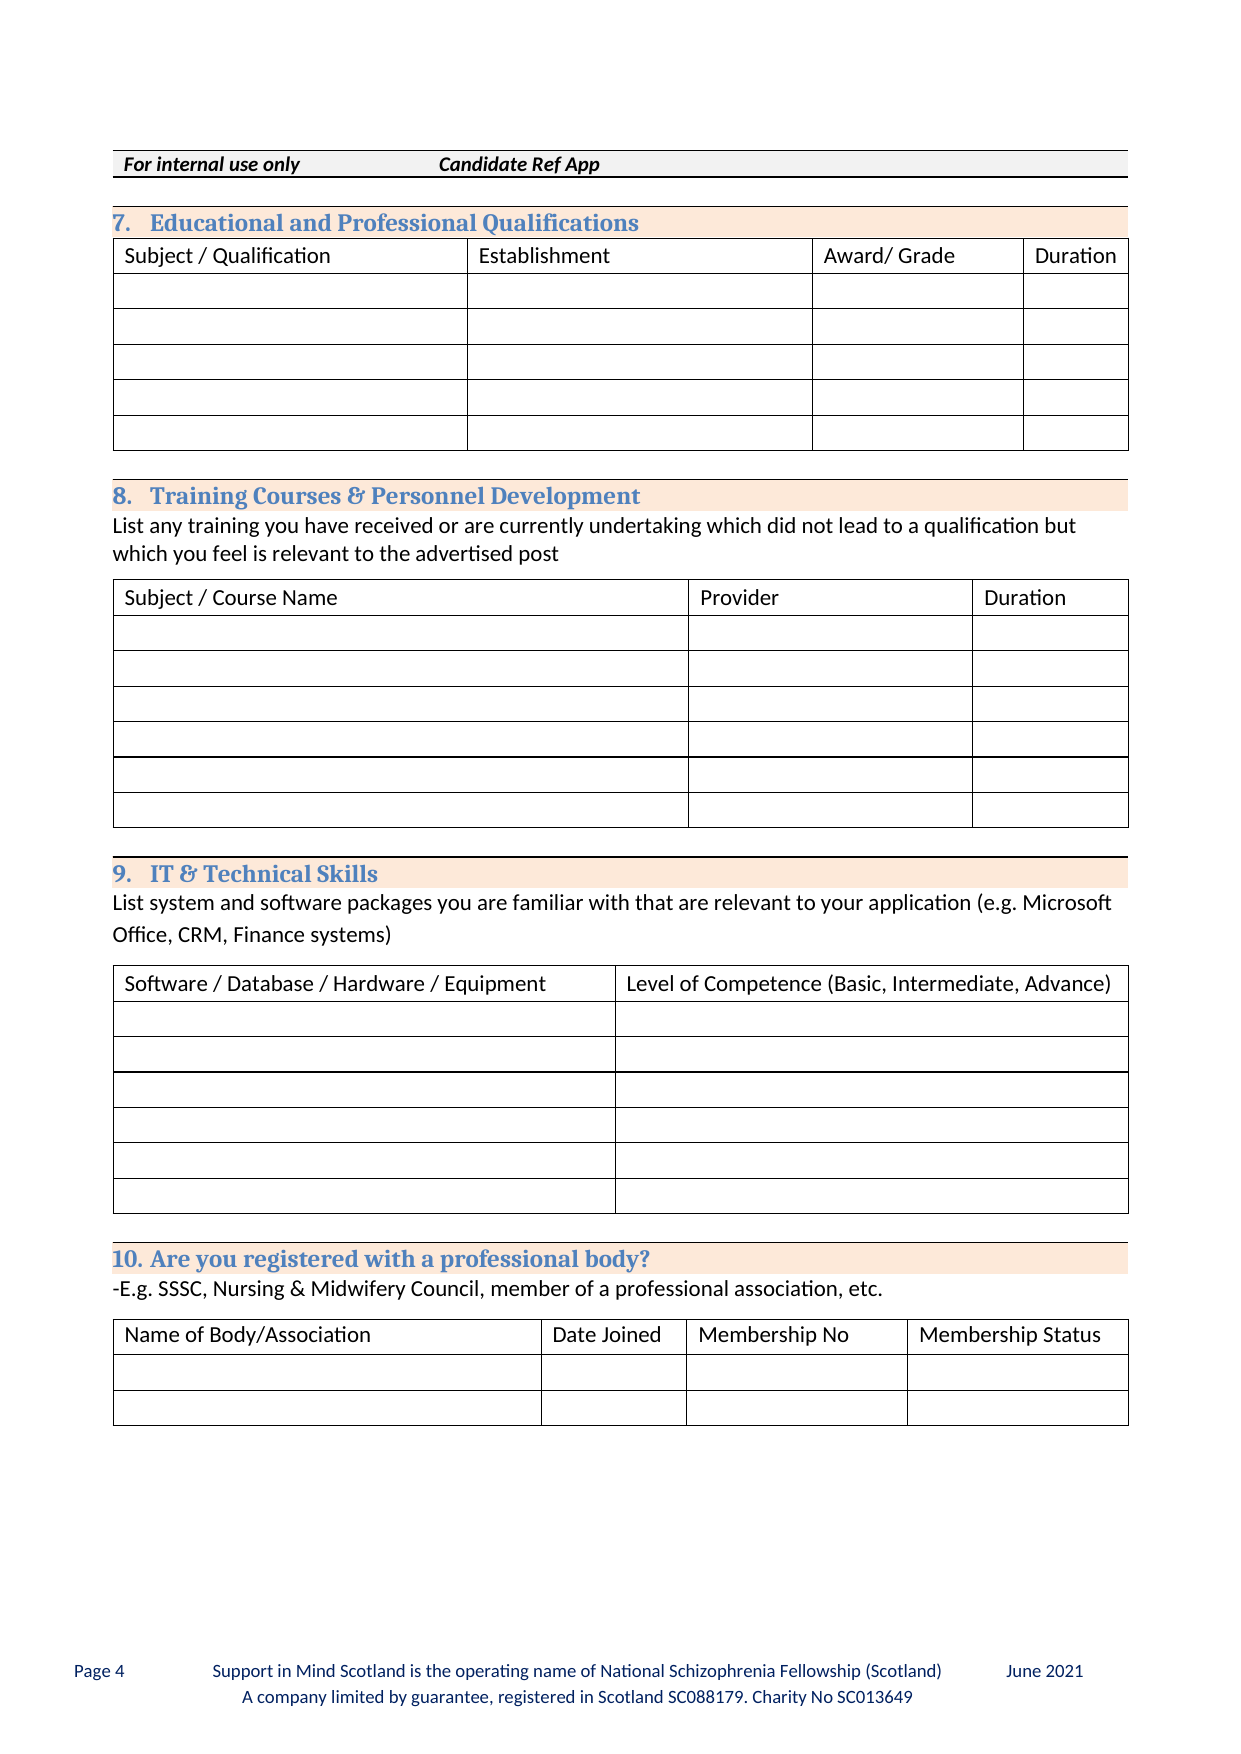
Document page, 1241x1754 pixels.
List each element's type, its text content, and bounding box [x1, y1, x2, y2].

table_cell [973, 687, 1128, 721]
table_cell [114, 1143, 615, 1178]
table_cell [1024, 345, 1128, 379]
table_cell [114, 722, 688, 756]
table_cell [689, 687, 972, 721]
table_cell [114, 380, 467, 414]
table_cell [114, 1179, 615, 1213]
subtitle Are you registered with a professional body? [112, 1243, 1128, 1274]
table_cell [468, 345, 812, 379]
table_cell [1024, 380, 1128, 414]
table_cell [616, 1108, 1128, 1142]
table_cell [1024, 274, 1128, 308]
table_cell [114, 793, 688, 827]
table_cell [468, 309, 812, 344]
table_cell [973, 722, 1128, 756]
table_cell [114, 416, 467, 450]
table_cell [689, 616, 972, 650]
table_cell [973, 793, 1128, 827]
table_cell [114, 1037, 615, 1071]
table_cell [687, 1391, 907, 1425]
table_header Level of Competence (Basic, Intermediate, Advance) [616, 966, 1128, 1001]
table_header Software / Database / Hardware / Equipment [114, 966, 615, 1001]
subtitle Training Courses & Personnel Development [112, 480, 1128, 511]
table_cell [973, 758, 1128, 792]
table_header Date Joined [542, 1320, 686, 1354]
table_cell [468, 416, 812, 450]
table_cell [542, 1391, 686, 1425]
table_cell [813, 345, 1023, 379]
table_header Membership Status [908, 1320, 1128, 1354]
table_cell [1024, 309, 1128, 344]
table_cell [616, 1002, 1128, 1036]
subtitle IT & Technical Skills [112, 857, 1128, 888]
table_cell [114, 1108, 615, 1142]
table_header Subject / Qualification [114, 239, 467, 273]
table_header Membership No [687, 1320, 907, 1354]
table_cell [689, 793, 972, 827]
text List any training you have received or are currently undertaking which did not lead to a qualification but which you feel is relevant to the advertised post [112, 511, 1128, 567]
table_cell [114, 345, 467, 379]
table_cell [813, 380, 1023, 414]
table_cell [616, 1073, 1128, 1107]
table_cell [114, 274, 467, 308]
table_header Subject / Course Name [114, 580, 688, 615]
text -E.g. SSSC, Nursing & Midwifery Council, member of a professional association, etc. [112, 1274, 1128, 1302]
table_cell [114, 1002, 615, 1036]
table_cell [616, 1179, 1128, 1213]
table_header Name of Body/Association [114, 1320, 541, 1354]
table_cell [813, 274, 1023, 308]
subtitle Educational and Professional Qualifications [112, 207, 1128, 237]
text List system and software packages you are familiar with that are relevant to your application (e.g. Microsoft Office, CRM, Finance systems) [112, 888, 1128, 948]
table_cell [114, 651, 688, 686]
table_cell [468, 274, 812, 308]
table_cell [114, 687, 688, 721]
table_cell [687, 1355, 907, 1389]
table_cell [468, 380, 812, 414]
table_cell [114, 1355, 541, 1389]
table_header For internal use only [113, 151, 428, 176]
table_header Provider [689, 580, 972, 615]
table_cell [813, 309, 1023, 344]
table_header Duration [973, 580, 1128, 615]
table_cell [689, 758, 972, 792]
table_header Award/ Grade [813, 239, 1023, 273]
table_cell [616, 1037, 1128, 1071]
table_cell [908, 1355, 1128, 1389]
table_cell [1024, 416, 1128, 450]
table_cell [689, 722, 972, 756]
table_cell [114, 758, 688, 792]
table_cell [973, 651, 1128, 686]
table_header Establishment [468, 239, 812, 273]
table_cell [114, 616, 688, 650]
table_cell [114, 1391, 541, 1425]
table_cell [114, 1073, 615, 1107]
table_cell [908, 1391, 1128, 1425]
table_cell [542, 1355, 686, 1389]
table_cell [813, 416, 1023, 450]
table_header Duration [1024, 239, 1128, 273]
table_cell [973, 616, 1128, 650]
table_cell [114, 309, 467, 344]
table_cell [616, 1143, 1128, 1178]
table_header Candidate Ref App [428, 151, 1128, 176]
table_cell [689, 651, 972, 686]
